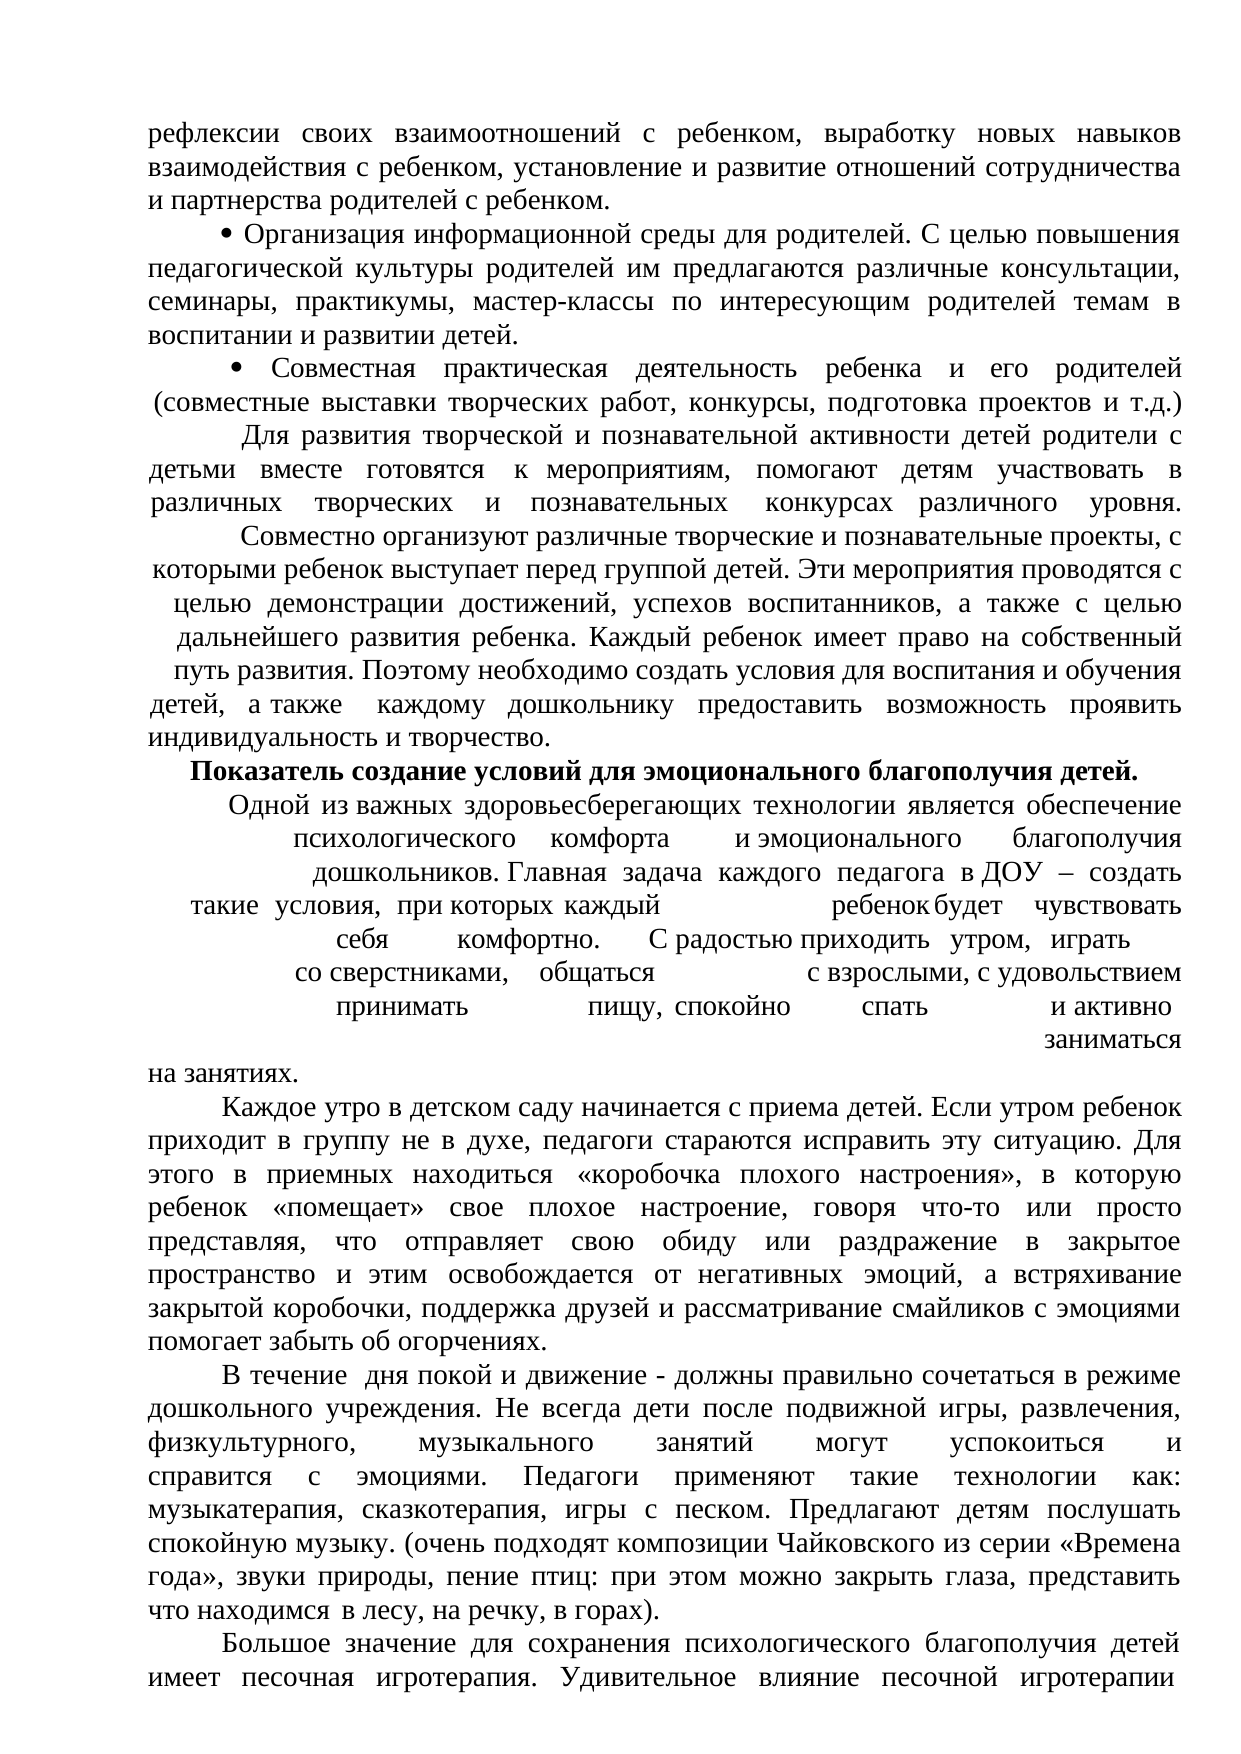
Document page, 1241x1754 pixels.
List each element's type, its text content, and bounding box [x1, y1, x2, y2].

text рефлексии своих взаимоотношений с ребенком, выработку новых навыков взаимодействия с ребенком, установление и развитие отношений сотрудничества и партнерства родителей с ребенком. [148, 115, 1182, 216]
text Одной из важных здоровьесберегающих технологии является обеспечение психологического комфорта и эмоционального благополучия дошкольников. Главная задача каждого педагога в ДОУ – создать такие условия, при которых каждый ребенок будет чувствовать себя комфортно. С радостью приходить утром, играть со сверстниками, общаться с взрослыми, с удовольствием принимать пищу, спокойно спать и активно заниматься [148, 787, 1182, 1055]
text Большое значение для сохранения психологического благополучия детей имеет песочная игротерапия. Удивительное влияние песочной игротерапии [148, 1625, 1181, 1692]
text Каждое утро в детском саду начинается с приема детей. Если утром ребенок приходит в группу не в духе, педагоги стараются исправить эту ситуацию. Для этого в приемных находиться «коробочка плохого настроения», в которую ребенок «помещает» свое плохое настроение, говоря что-то или просто представляя, что отправляет свою обиду или раздражение в закрытое пространство и этим освобождается от негативных эмоций, а встряхивание закрытой коробочки, поддержка друзей и рассматривание смайликов с эмоциями помогает забыть об огорчениях. [148, 1089, 1182, 1357]
list Совместная практическая деятельность ребенка и его родителей (совместные выставки творческих работ, конкурсы, подготовка проектов и т.д.) Для развития творческой и познавательной активности детей родители с детьми вместе готовятся к мероприятиям, помогают детям участвовать в различных творческих и познавательных конкурсах различного уровня. Совместно организуют различные творческие и познавательные проекты, с которыми ребенок выступает перед группой детей. Эти мероприятия проводятся с целью демонстрации достижений, успехов воспитанников, а также с целью дальнейшего развития ребенка. Каждый ребенок имеет право на собственный путь развития. Поэтому необходимо создать условия для воспитания и обучения детей, а также каждому дошкольнику предоставить возможность проявить [148, 350, 1182, 719]
subtitle Показатель создание условий для эмоционального благополучия детей. [190, 754, 1196, 787]
text индивидуальность и творчество. [148, 719, 1196, 753]
text В течение дня покой и движение - должны правильно сочетаться в режиме дошкольного учреждения. Не всегда дети после подвижной игры, развлечения, физкультурного, музыкального занятий могут успокоиться и справится с эмоциями. Педагоги применяют такие технологии как: музыкатерапия, сказкотерапия, игры с песком. Предлагают детям послушать спокойную музыку. (очень подходят композиции Чайковского из серии «Времена года», звуки природы, пение птиц: при этом можно закрыть глаза, представить что находимся в лесу, на речку, в горах). [148, 1357, 1182, 1625]
text на занятиях. [148, 1055, 1196, 1089]
list Организация информационной среды для родителей. С целью повышения педагогической культуры родителей им предлагаются различные консультации, семинары, практикумы, мастер-классы по интересующим родителей темам в воспитании и развитии детей. [148, 216, 1181, 350]
